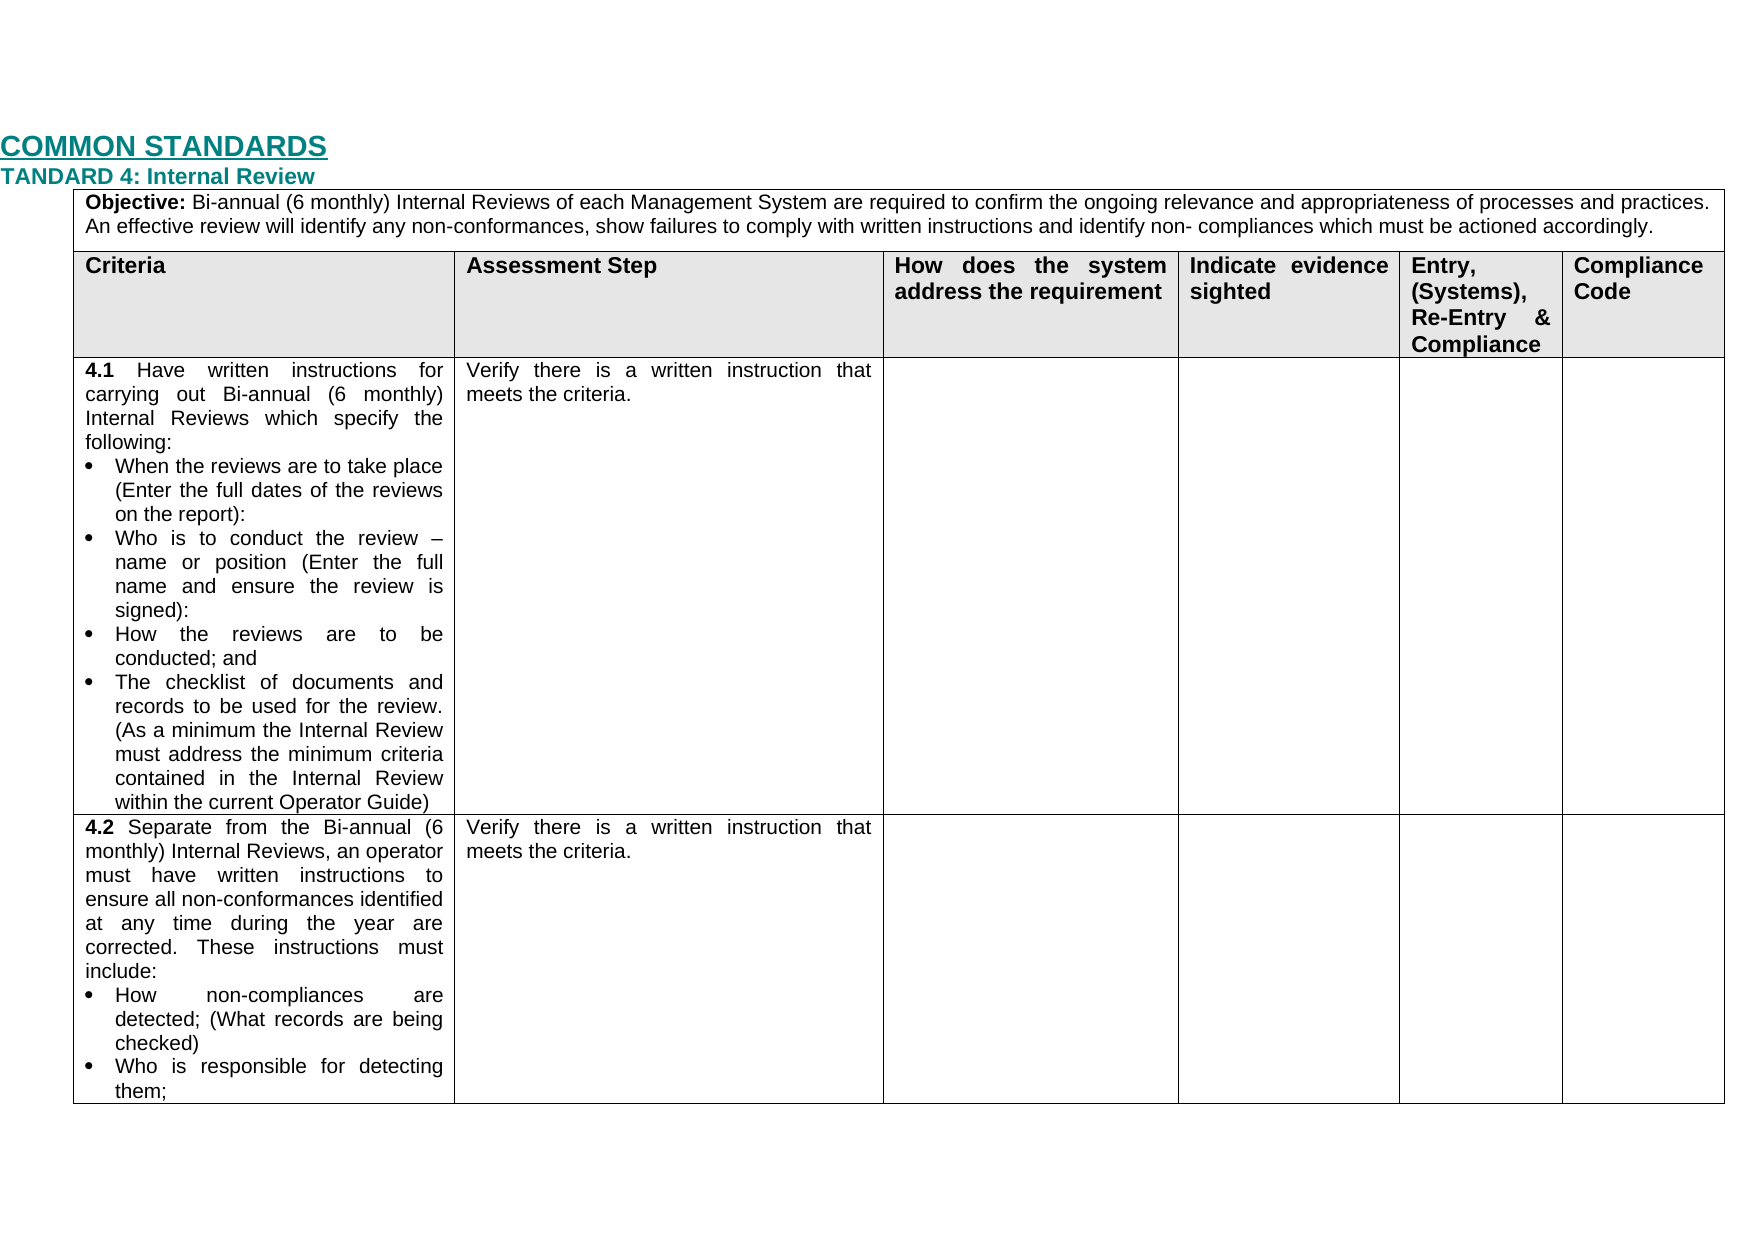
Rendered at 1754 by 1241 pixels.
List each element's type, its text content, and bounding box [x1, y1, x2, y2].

table_cell [884, 815, 1178, 1102]
table_cell [1179, 815, 1399, 1102]
table_cell Verify there is a written instruction that meets the criteria. [455, 815, 883, 1102]
text S STANDARD 4: Internal Review [0, 163, 1713, 189]
table_cell [1400, 358, 1562, 814]
table_cell Criteria [74, 252, 454, 357]
table_cell Compliance Code [1563, 252, 1724, 357]
table_cell 4.1 Have written instructions for carrying out Bi-annual (6 monthly) Internal Reviews which specify the following: When the reviews are to take place (Enter the full dates of the reviews on the report): Who is to conduct the review – name or position (Enter the full name and ensure the review is signed): How the reviews are to be conducted; and The checklist of documents and records to be used for the review. (As a minimum the Internal Review must address the minimum criteria contained in the Internal Review within the current Operator Guide) [74, 358, 454, 814]
table_cell How does the system address the requirement [884, 252, 1178, 357]
table_cell Assessment Step [455, 252, 883, 357]
text COMMON STANDARDS [0, 129, 1713, 163]
table_cell Entry, (Systems), Re-Entry & Compliance [1400, 252, 1562, 357]
table_cell [884, 358, 1178, 814]
table_cell [1563, 358, 1724, 814]
table_cell [1563, 815, 1724, 1102]
table_cell Verify there is a written instruction that meets the criteria. [455, 358, 883, 814]
table_cell [1179, 358, 1399, 814]
table_cell Indicate evidence sighted [1179, 252, 1399, 357]
table_cell [1400, 815, 1562, 1102]
table_header Objective: Bi-annual (6 monthly) Internal Reviews of each Management System are required to confirm the ongoing relevance and appropriateness of processes and practices. An effective review will identify any non-conformances, show failures to comply with written instructions and identify non- compliances which must be actioned accordingly. [74, 190, 1724, 251]
